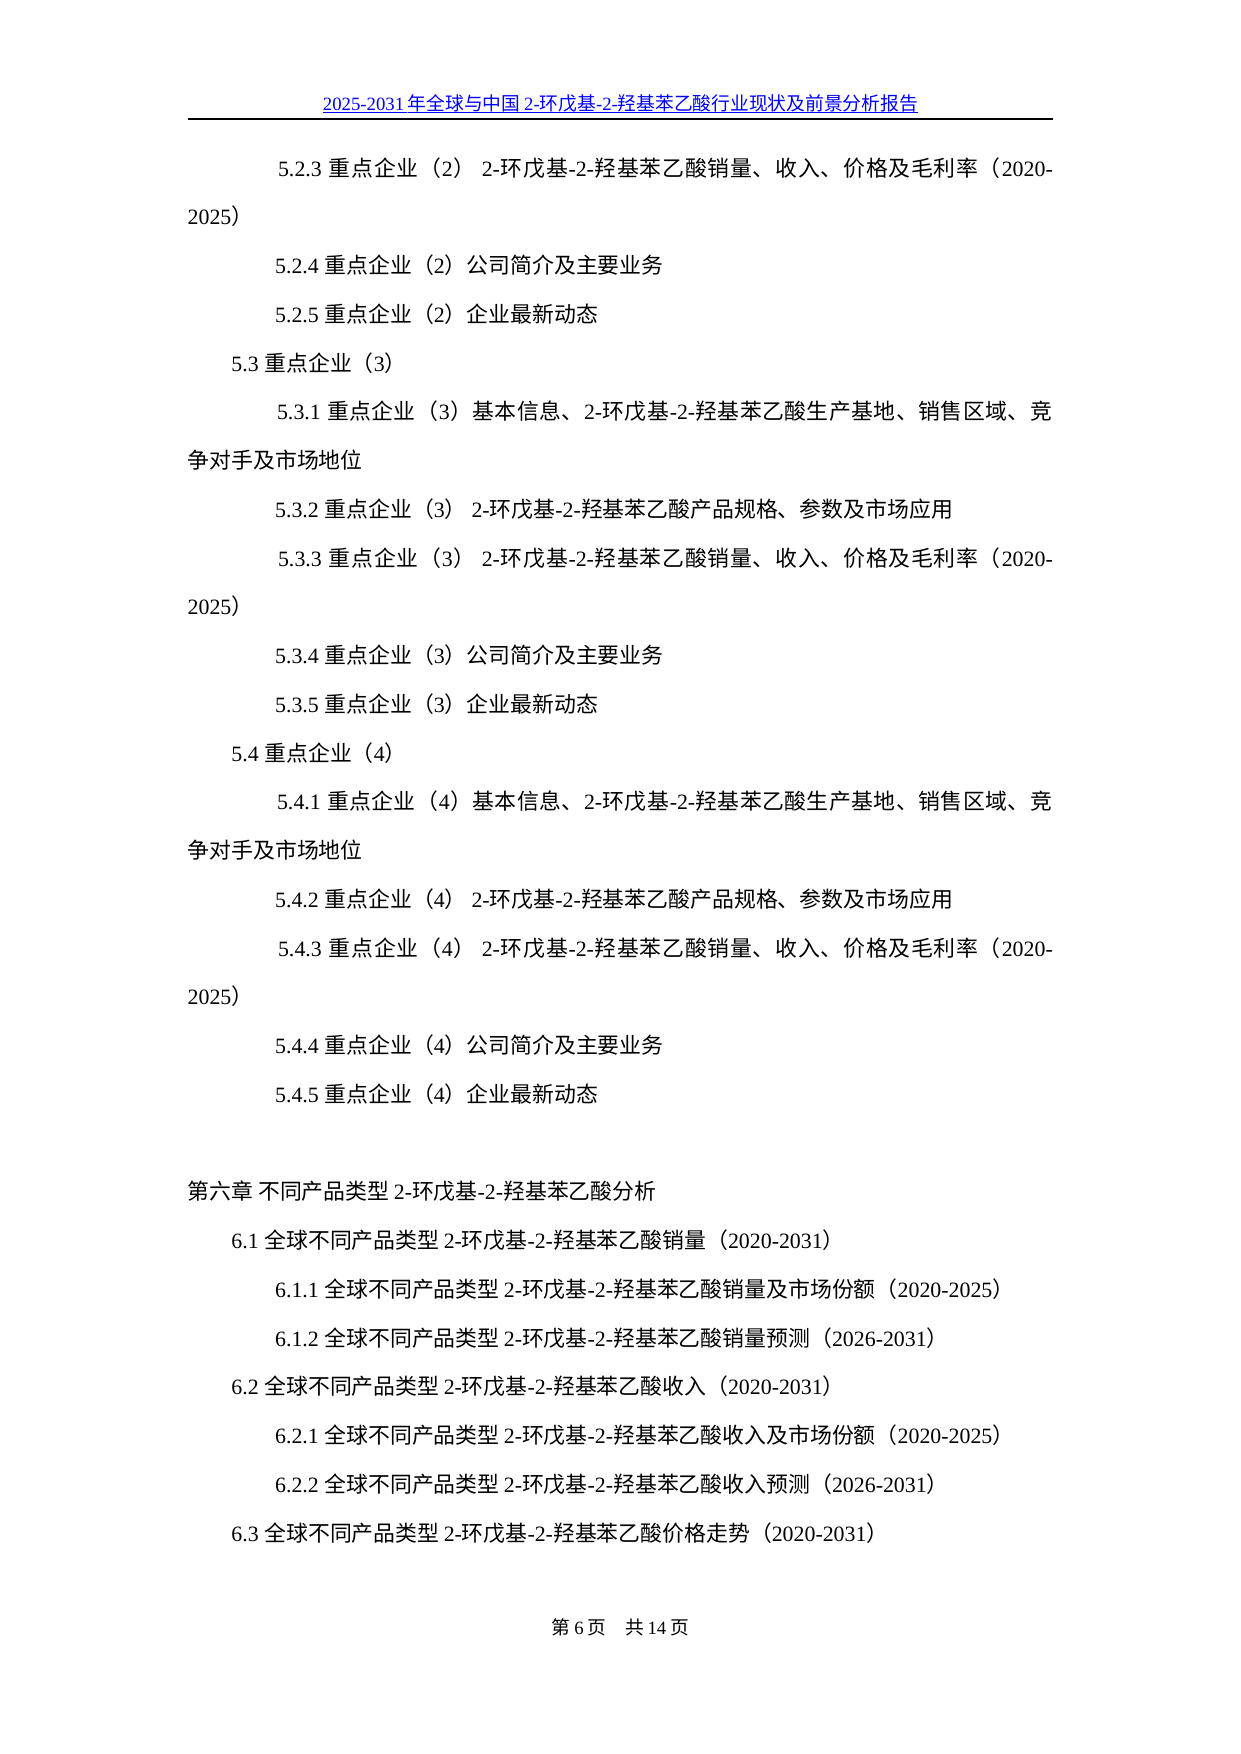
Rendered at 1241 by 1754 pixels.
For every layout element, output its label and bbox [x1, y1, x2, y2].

text [187, 150, 1053, 1548]
